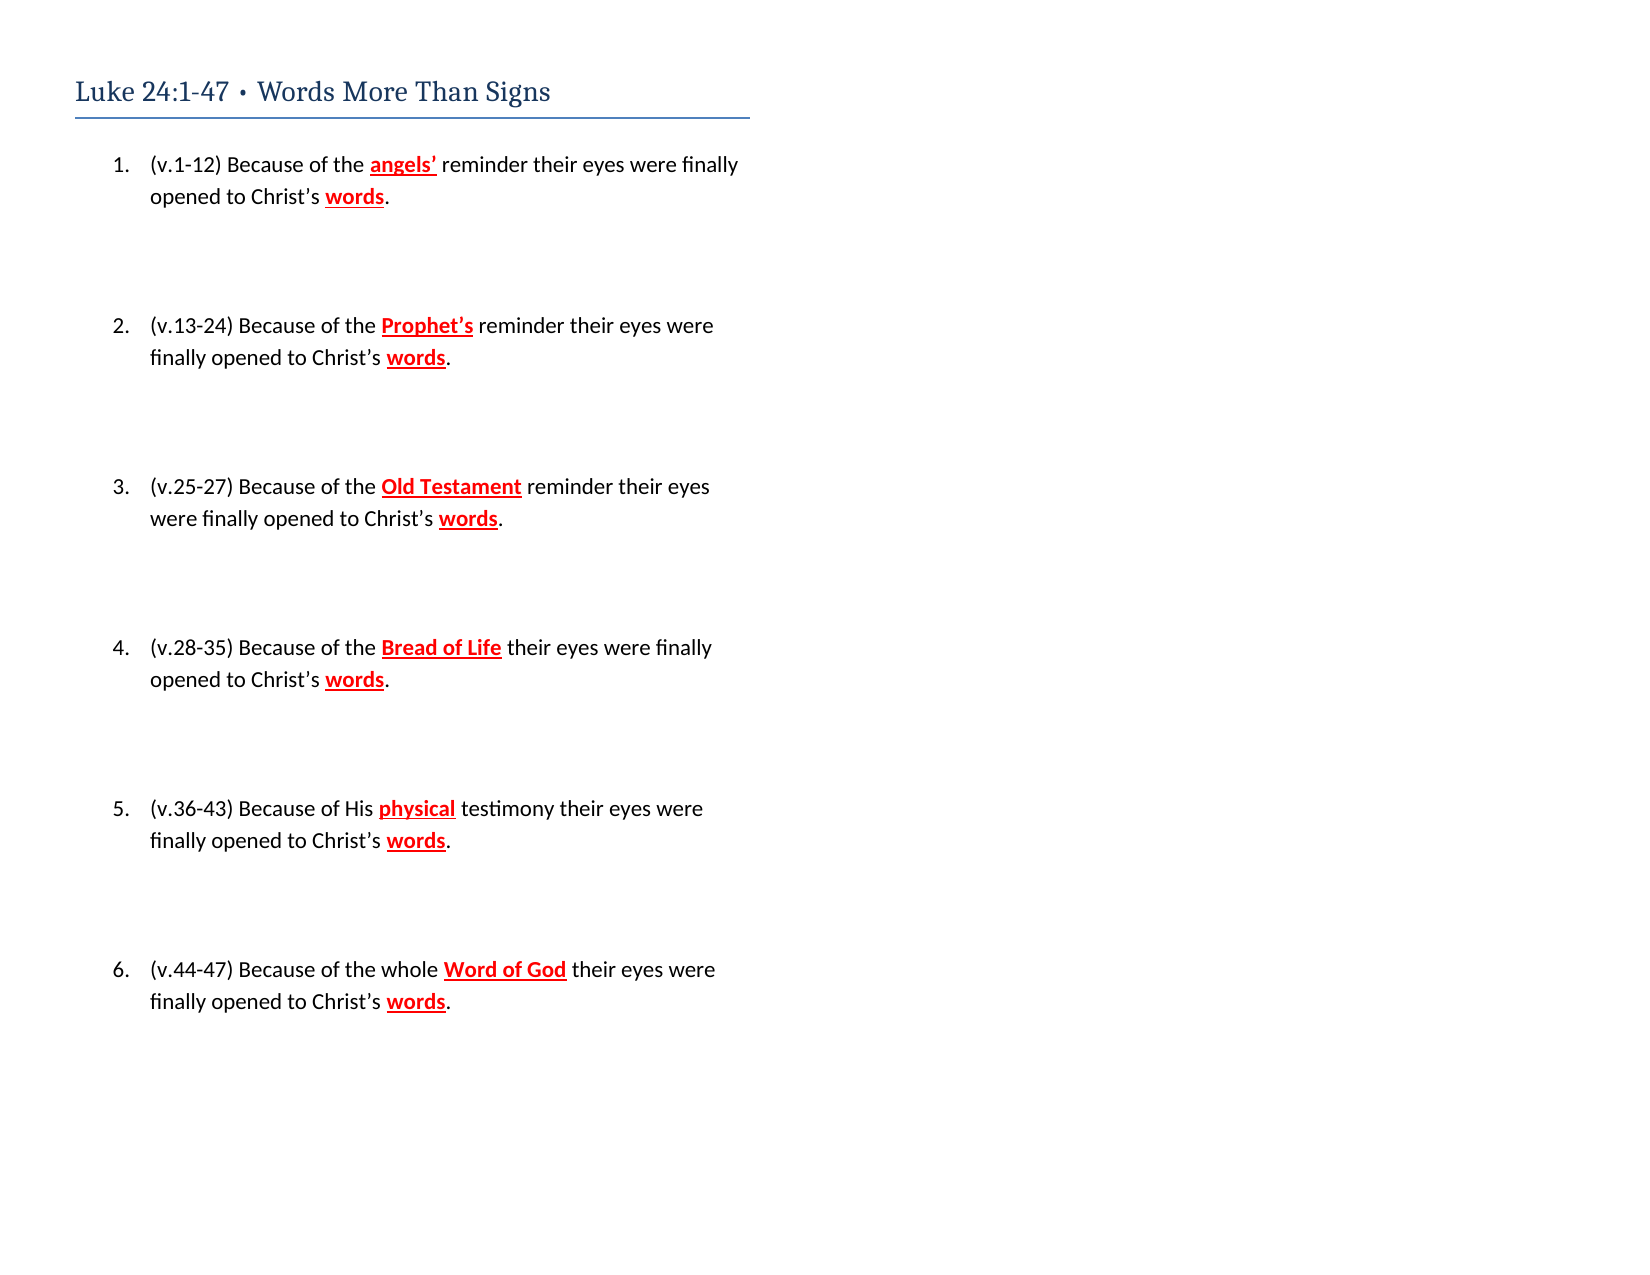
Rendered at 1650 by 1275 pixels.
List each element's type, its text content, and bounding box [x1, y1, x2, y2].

list (v.13-24) Because of the Prophet’s reminder their eyes were finally opened to Christ’s words. [112, 311, 750, 468]
list (v.36-43) Because of His physical testimony their eyes were finally opened to Christ’s words. [112, 794, 750, 951]
title Luke :- • Words More Than Signs [75, 75, 750, 117]
list (v.1-12) Because of the angels’ reminder their eyes were finally opened to Christ’s words. [112, 150, 750, 307]
list (v.28-35) Because of the Bread of Life their eyes were finally opened to Christ’s words. [112, 633, 750, 790]
list (v.44-47) Because of the whole Word of God their eyes were finally opened to Christ’s words. [112, 955, 750, 1015]
list (v.25-27) Because of the Old Testament reminder their eyes were finally opened to Christ’s words. [112, 472, 750, 629]
